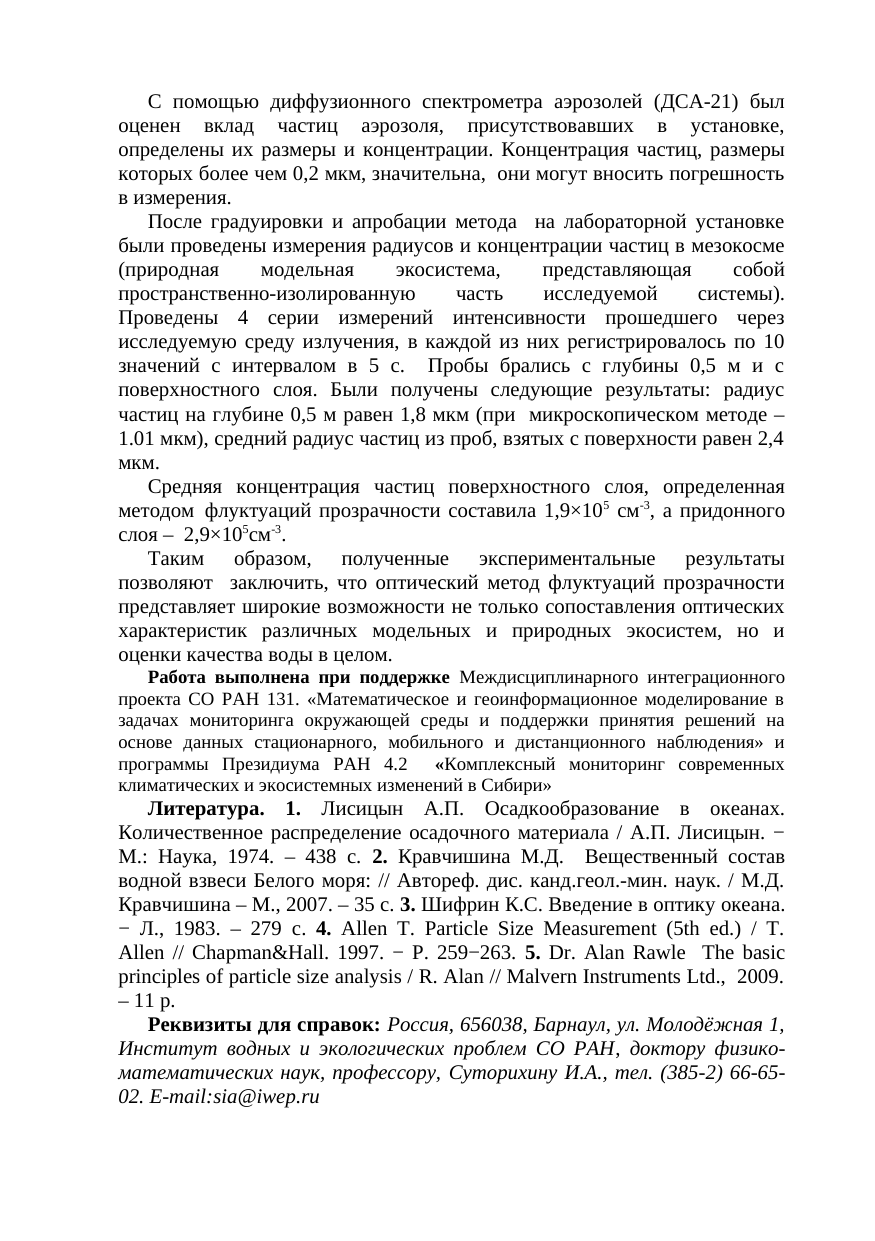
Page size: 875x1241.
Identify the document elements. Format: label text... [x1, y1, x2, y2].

text Литература. 1. Лисицын А.П. Осадкообразование в океанах. Количественное распределение осадочного материала / А.П. Лисицын. − М.: Наука, 1974. – 438 с. 2. Кравчишина М.Д. Вещественный состав водной взвеси Белого моря: // Автореф. дис. канд.геол.-мин. наук. / М.Д. Кравчишина – М., 2007. – 35 с. 3. Шифрин К.С. Введение в оптику океана.− Л., 1983. – 279 с. 4. Allen T. Particle Size Measurement (5th ed.) / T. Allen // Chapman&Hall. 1997. − P. 259−263. 5. Dr. Alan Rawle The basic principles of particle size analysis / R. Alan // Malvern Instruments Ltd., 2009. – 11 p. [118, 796, 785, 1012]
text Таким образом, полученные экспериментальные результаты позволяют заключить, что оптический метод флуктуаций прозрачности представляет широкие возможности не только сопоставления оптических характеристик различных модельных и природных экосистем, но и оценки качества воды в целом. [118, 546, 785, 666]
text После градуировки и апробации метода на лабораторной установке были проведены измерения радиусов и концентрации частиц в мезокосме (природная модельная экосистема, представляющая собой пространственно-изолированную часть исследуемой системы). Проведены 4 серии измерений интенсивности прошедшего через исследуемую среду излучения, в каждой из них регистрировалось по 10 значений с интервалом в 5 с. Пробы брались с глубины 0,5 м и с поверхностного слоя. Были получены следующие результаты: радиус частиц на глубине 0,5 м равен 1,8 мкм (при микроскопическом методе – 1.01 мкм), средний радиус частиц из проб, взятых с поверхности равен 2,4 мкм. [118, 209, 785, 474]
text Работа выполнена при поддержке Междисциплинарного интеграционного проекта СО РАН 131. «Математическое и геоинформационное моделирование в задачах мониторинга окружающей среды и поддержки принятия решений на основе данных стационарного, мобильного и дистанционного наблюдения» и программы Президиума РАН 4.2 «Комплексный мониторинг современных климатических и экосистемных изменений в Сибири» [118, 666, 785, 796]
text Средняя концентрация частиц поверхностного слоя, определенная методом флуктуаций прозрачности составила 1,9×105 см-3, а придонного слоя – 2,9×105см-3. [118, 474, 785, 546]
text Реквизиты для справок: Россия, 656038, Барнаул, ул. Молодёжная 1, Институт водных и экологических проблем СО РАН, доктору физико-математических наук, профессору, Суторихину И.А., тел. (385-2) 66-65-02. E-mail:sia@iwep.ru [118, 1012, 785, 1108]
text С помощью диффузионного спектрометра аэрозолей (ДСА-21) был оценен вклад частиц аэрозоля, присутствовавших в установке, определены их размеры и концентрации. Концентрация частиц, размеры которых более чем 0,2 мкм, значительна, они могут вносить погрешность в измерения. [118, 89, 785, 209]
